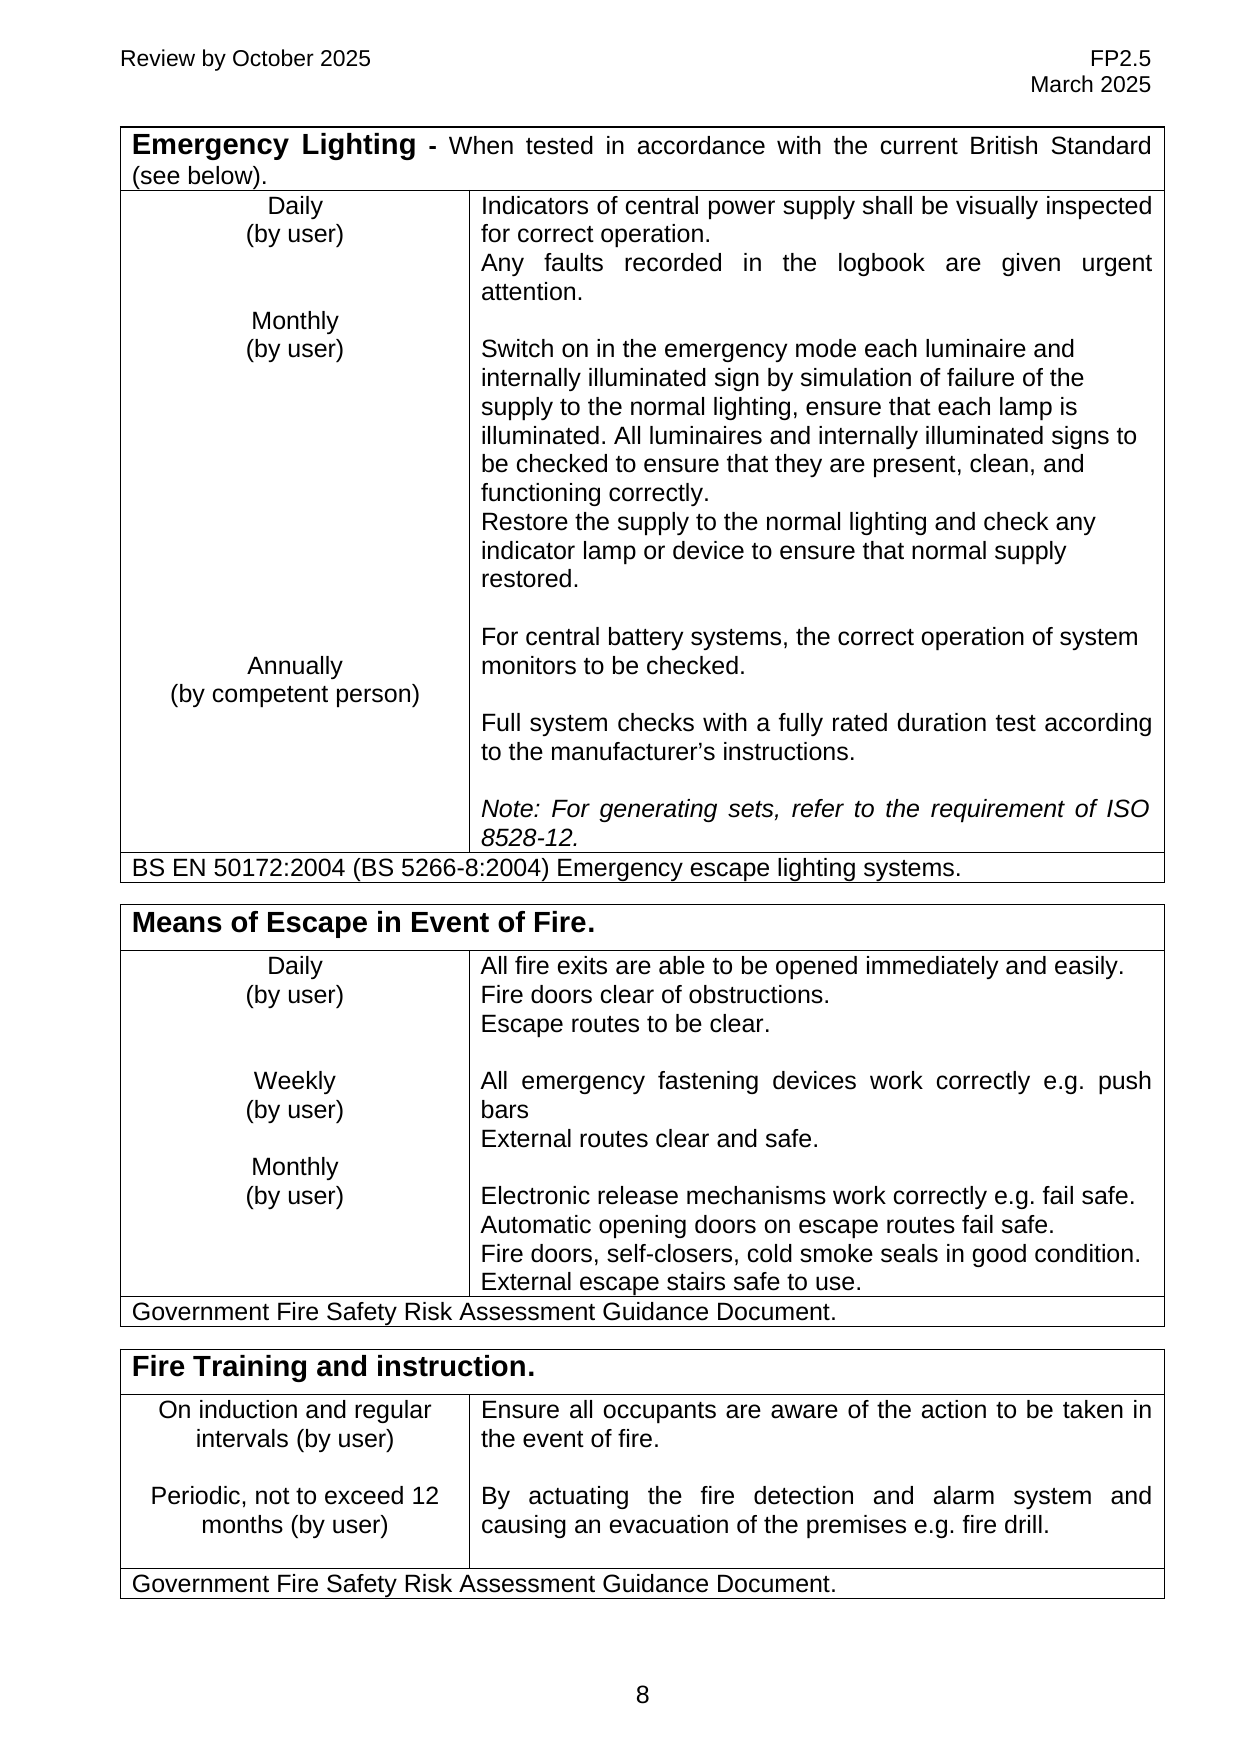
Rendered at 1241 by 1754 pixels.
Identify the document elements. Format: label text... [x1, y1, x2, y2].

table_header Emergency Lighting - When tested in accordance with the current British Standard (see below). [121, 128, 1164, 190]
table_cell All fire exits are able to be opened immediately and easily. Fire doors clear of obstructions. Escape routes to be clear. All emergency fastening devices work correctly e.g. push bars External routes clear and safe. Electronic release mechanisms work correctly e.g. fail safe. Automatic opening doors on escape routes fail safe. Fire doors, self-closers, cold smoke seals in good condition. External escape stairs safe to use. [470, 951, 1164, 1296]
table_cell Daily (by user) Monthly (by user) Annually (by competent person) [121, 191, 469, 852]
table_cell Government Fire Safety Risk Assessment Guidance Document. [121, 1569, 1164, 1597]
table_cell Indicators of central power supply shall be visually inspected for correct operation. Any faults recorded in the logbook are given urgent attention. Switch on in the emergency mode each luminaire and internally illuminated sign by simulation of failure of the supply to the normal lighting, ensure that each lamp is illuminated. All luminaires and internally illuminated signs to be checked to ensure that they are present, clean, and functioning correctly. Restore the supply to the normal lighting and check any indicator lamp or device to ensure that normal supply restored. For central battery systems, the correct operation of system monitors to be checked. Full system checks with a fully rated duration test according to the manufacturer’s instructions. Note: For generating sets, refer to the requirement of ISO 8528-12. [470, 191, 1164, 852]
table_cell Ensure all occupants are aware of the action to be taken in the event of fire. By actuating the fire detection and alarm system and causing an evacuation of the premises e.g. fire drill. [470, 1395, 1164, 1568]
table_cell Daily (by user) Weekly (by user) Monthly (by user) [121, 951, 469, 1296]
table_cell BS EN 50172:2004 (BS 5266-8:2004) Emergency escape lighting systems. [121, 853, 1164, 882]
table_cell Government Fire Safety Risk Assessment Guidance Document. [121, 1297, 1164, 1326]
table_header Fire Training and instruction. [121, 1350, 1164, 1394]
table_cell On induction and regular intervals (by user) Periodic, not to exceed 12 months (by user) [121, 1395, 469, 1568]
table_header Means of Escape in Event of Fire. [121, 905, 1164, 950]
